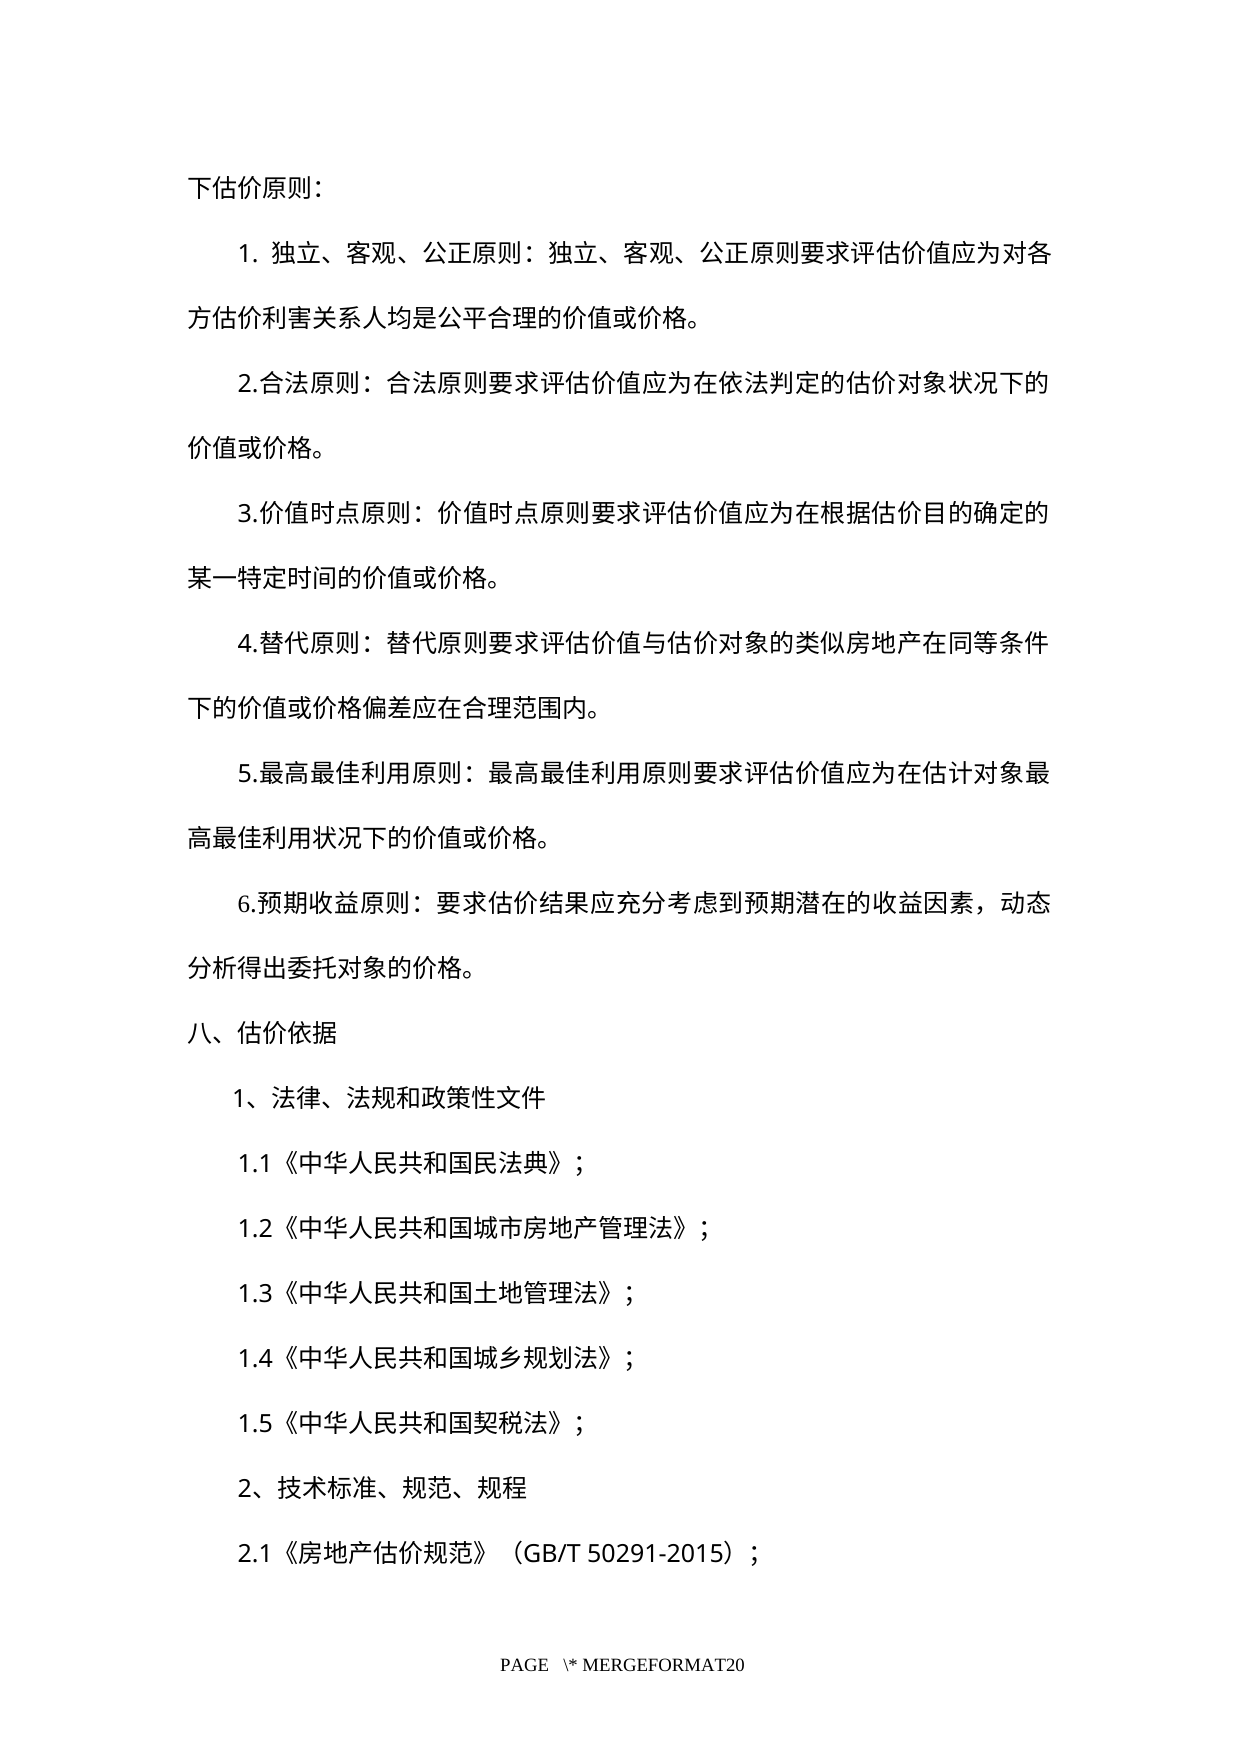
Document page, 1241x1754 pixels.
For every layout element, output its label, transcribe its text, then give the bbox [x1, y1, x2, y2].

text 1.2《中华人民共和国城市房地产管理法》； [187, 1194, 1053, 1259]
text 1、法律、法规和政策性文件 [187, 1064, 1053, 1129]
text 2.1《房地产估价规范》（GB/T 50291-2015）； [187, 1519, 1053, 1584]
text 2.合法原则：合法原则要求评估价值应为在依法判定的估价对象状况下的价值或价格。 [187, 349, 1053, 479]
text 1.5《中华人民共和国契税法》； [187, 1389, 1053, 1454]
text 6.预期收益原则：要求估价结果应充分考虑到预期潜在的收益因素，动态分析得出委托对象的价格。 [187, 869, 1053, 999]
text 八、估价依据 [187, 999, 1053, 1064]
text 2、技术标准、规范、规程 [187, 1454, 1053, 1519]
text 3.价值时点原则：价值时点原则要求评估价值应为在根据估价目的确定的某一特定时间的价值或价格。 [187, 479, 1053, 609]
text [187, 154, 1053, 219]
list 独立、客观、公正原则：独立、客观、公正原则要求评估价值应为对各方估价利害关系人均是公平合理的价值或价格。 [187, 219, 1053, 349]
text 1.1《中华人民共和国民法典》； [187, 1129, 1053, 1194]
text 4.替代原则：替代原则要求评估价值与估价对象的类似房地产在同等条件下的价值或价格偏差应在合理范围内。 [187, 609, 1053, 739]
text 1.4《中华人民共和国城乡规划法》； [187, 1324, 1053, 1389]
text 5.最高最佳利用原则：最高最佳利用原则要求评估价值应为在估计对象最高最佳利用状况下的价值或价格。 [187, 739, 1053, 869]
text 1.3《中华人民共和国土地管理法》； [187, 1259, 1053, 1324]
